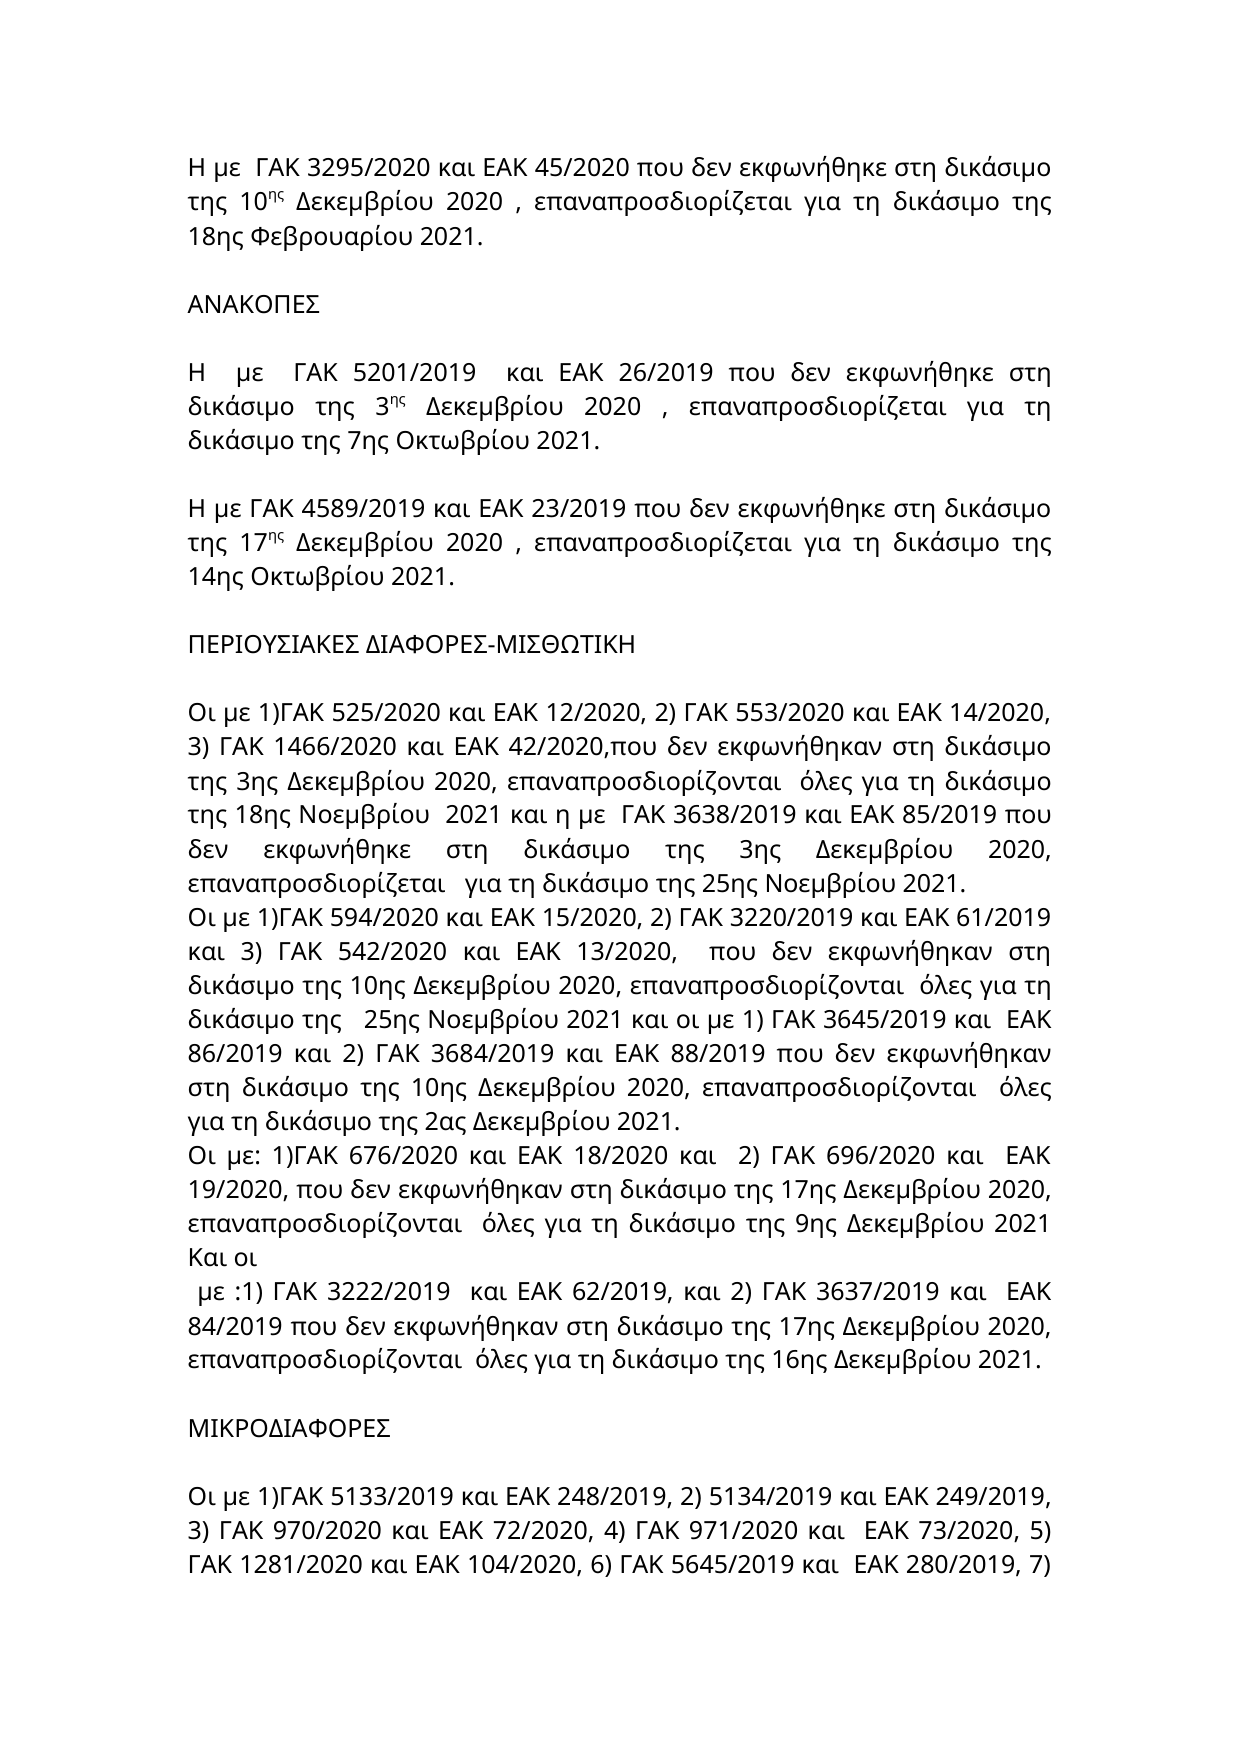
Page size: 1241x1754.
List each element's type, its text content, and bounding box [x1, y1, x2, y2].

text Οι με: 1)ΓΑΚ 676/2020 και ΕΑΚ 18/2020 και 2) ΓΑΚ 696/2020 και ΕΑΚ 19/2020, που δεν εκφωνήθηκαν στη δικάσιμο της 17ης Δεκεμβρίου 2020, επαναπροσδιορίζονται όλες για τη δικάσιμο της 9ης Δεκεμβρίου 2021 Και οι [187, 1138, 1053, 1274]
text Η με ΓΑΚ 4589/2019 και ΕΑΚ 23/2019 που δεν εκφωνήθηκε στη δικάσιμο της 17ης Δεκεμβρίου 2020 , επαναπροσδιορίζεται για τη δικάσιμο της 14ης Οκτωβρίου 2021. [187, 491, 1053, 593]
text ΑΝΑΚΟΠΕΣ [187, 286, 1053, 320]
text ΠΕΡΙΟΥΣΙΑΚΕΣ ΔΙΑΦΟΡΕΣ-ΜΙΣΘΩΤΙΚΗ [187, 627, 1053, 661]
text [187, 1478, 1053, 1581]
text με :1) ΓΑΚ 3222/2019 και ΕΑΚ 62/2019, και 2) ΓΑΚ 3637/2019 και ΕΑΚ 84/2019 που δεν εκφωνήθηκαν στη δικάσιμο της 17ης Δεκεμβρίου 2020, επαναπροσδιορίζονται όλες για τη δικάσιμο της 16ης Δεκεμβρίου 2021. [187, 1274, 1053, 1376]
text Η με ΓΑΚ 3295/2020 και ΕΑΚ 45/2020 που δεν εκφωνήθηκε στη δικάσιμο της 10ης Δεκεμβρίου 2020 , επαναπροσδιορίζεται για τη δικάσιμο της 18ης Φεβρουαρίου 2021. [187, 150, 1053, 252]
text Οι με 1)ΓΑΚ 525/2020 και ΕΑΚ 12/2020, 2) ΓΑΚ 553/2020 και ΕΑΚ 14/2020, 3) ΓΑΚ 1466/2020 και ΕΑΚ 42/2020,που δεν εκφωνήθηκαν στη δικάσιμο της 3ης Δεκεμβρίου 2020, επαναπροσδιορίζονται όλες για τη δικάσιμο της 18ης Νοεμβρίου 2021 και η με ΓΑΚ 3638/2019 και ΕΑΚ 85/2019 που δεν εκφωνήθηκε στη δικάσιμο της 3ης Δεκεμβρίου 2020, επαναπροσδιορίζεται για τη δικάσιμο της 25ης Νοεμβρίου 2021. [187, 695, 1053, 899]
text Οι με 1)ΓΑΚ 594/2020 και ΕΑΚ 15/2020, 2) ΓΑΚ 3220/2019 και ΕΑΚ 61/2019 και 3) ΓΑΚ 542/2020 και ΕΑΚ 13/2020, που δεν εκφωνήθηκαν στη δικάσιμο της 10ης Δεκεμβρίου 2020, επαναπροσδιορίζονται όλες για τη δικάσιμο της 25ης Νοεμβρίου 2021 και οι με 1) ΓΑΚ 3645/2019 και ΕΑΚ 86/2019 και 2) ΓΑΚ 3684/2019 και ΕΑΚ 88/2019 που δεν εκφωνήθηκαν στη δικάσιμο της 10ης Δεκεμβρίου 2020, επαναπροσδιορίζονται όλες για τη δικάσιμο της 2ας Δεκεμβρίου 2021. [187, 899, 1053, 1138]
text ΜΙΚΡΟΔΙΑΦΟΡΕΣ [187, 1410, 1053, 1444]
text Η με ΓΑΚ 5201/2019 και ΕΑΚ 26/2019 που δεν εκφωνήθηκε στη δικάσιμο της 3ης Δεκεμβρίου 2020 , επαναπροσδιορίζεται για τη δικάσιμο της 7ης Οκτωβρίου 2021. [187, 354, 1053, 457]
